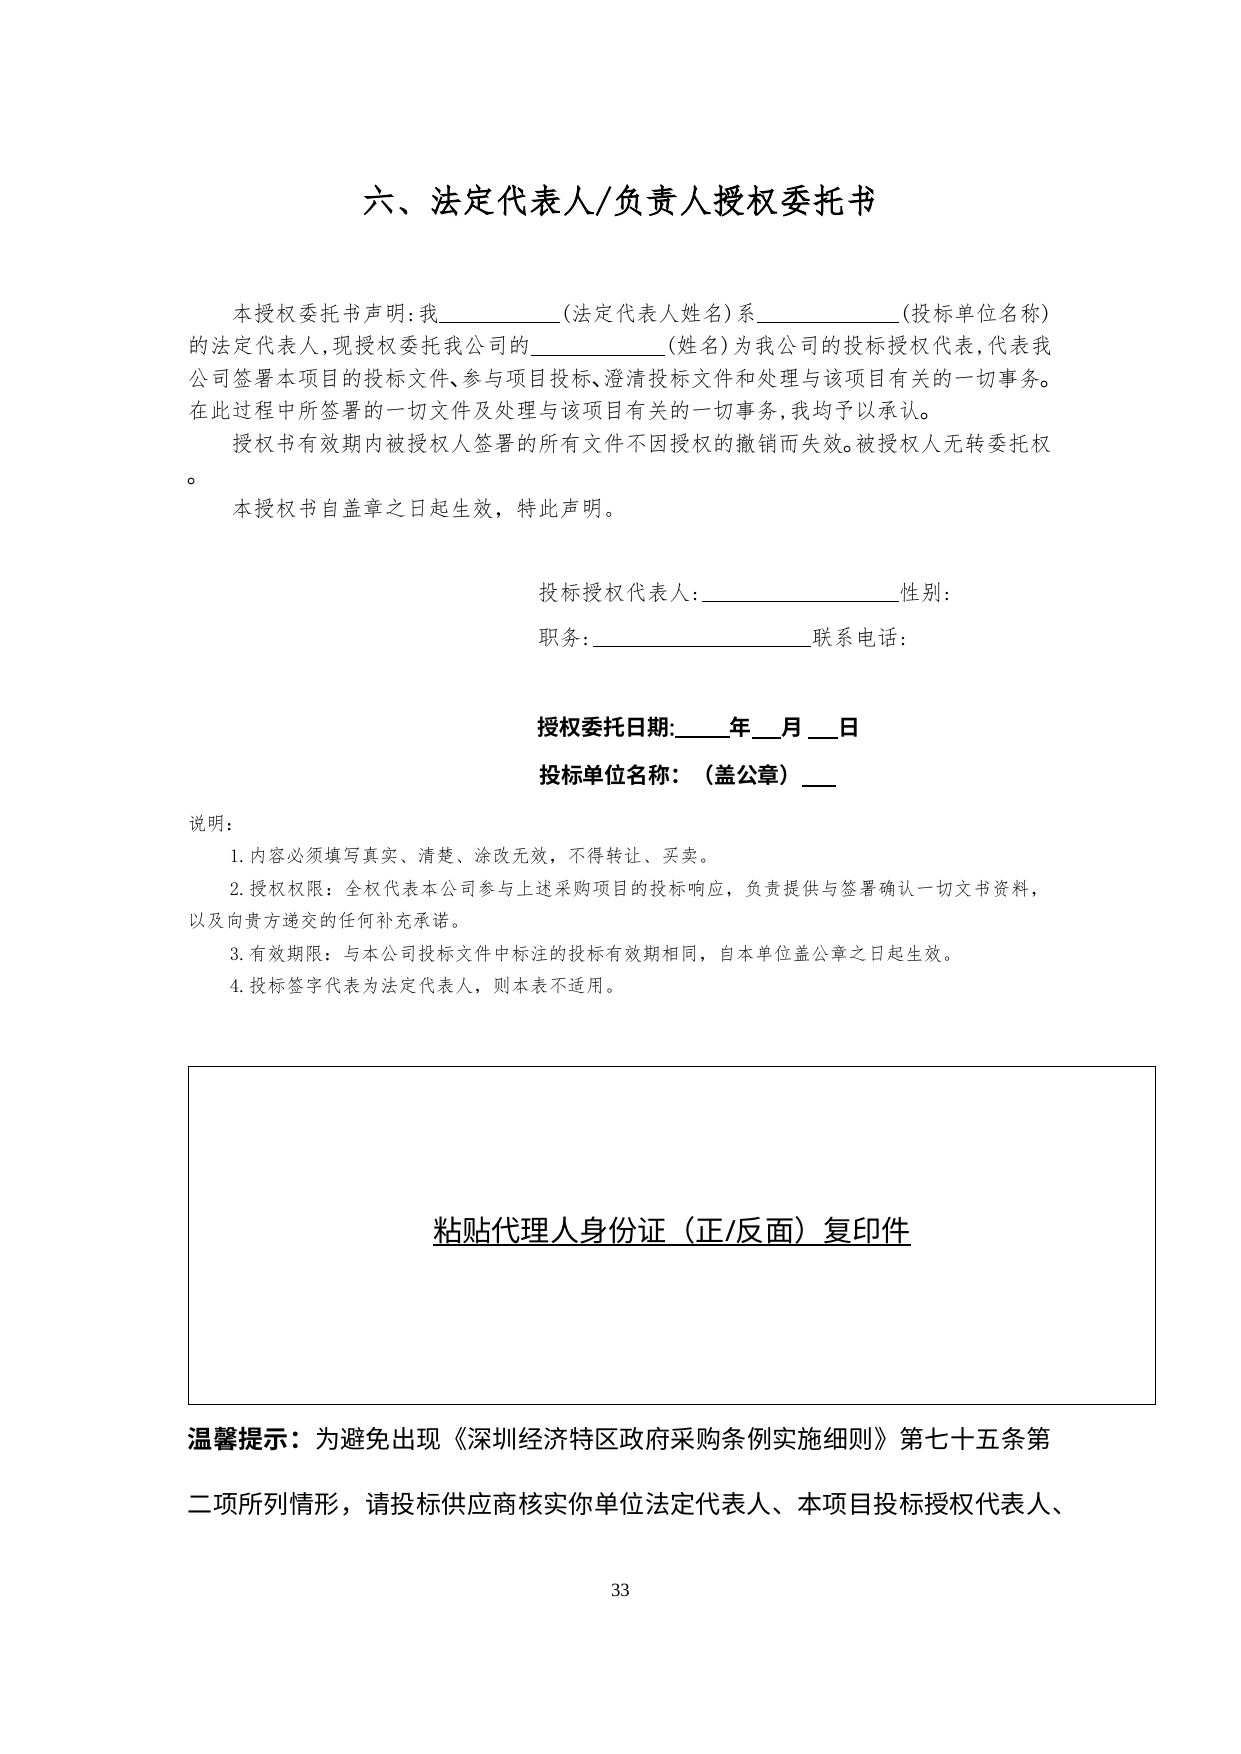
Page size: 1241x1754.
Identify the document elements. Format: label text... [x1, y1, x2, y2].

text 3.有效期限：与本公司投标文件中标注的投标有效期相同，自本单位盖公章之日起生效。 [187, 936, 1053, 968]
text 职务: 联系电话: [537, 619, 1053, 652]
text 本授权书自盖章之日起生效，特此声明。 [187, 491, 1053, 523]
text 投标单位名称：（盖公章） [187, 758, 1053, 790]
text 授权书有效期内被授权人签署的所有文件不因授权的撤销而失效｡被授权人无转委托权｡ [187, 426, 1053, 491]
text 温馨提示：为避免出现《深圳经济特区政府采购条例实施细则》第七十五条第二项所列情形，请投标供应商核实你单位法定代表人、本项目投标授权代表人、项目负责人（如有）、主要技术人员（如有）等是否在你公司缴纳社会保险。六、法定代表人/负责人授权委托书 [187, 166, 1053, 231]
text 1.内容必须填写真实、清楚、涂改无效，不得转让、买卖。 [187, 838, 1053, 871]
text 投标授权代表人: 性别: [537, 574, 1053, 607]
text 本授权委托书声明:我 (法定代表人姓名)系 (投标单位名称)的法定代表人,现授权委托我公司的 (姓名)为我公司的投标授权代表,代表我公司签署本项目的投标文件､参与项目投标､澄清投标文件和处理与该项目有关的一切事务｡在此过程中所签署的一切文件及处理与该项目有关的一切事务,我均予以承认｡ [187, 296, 1053, 426]
text 4.投标签字代表为法定代表人，则本表不适用。 [188, 968, 1053, 1001]
text 说明： [188, 806, 1053, 838]
text 2.授权权限：全权代表本公司参与上述采购项目的投标响应，负责提供与签署确认一切文书资料，以及向贵方递交的任何补充承诺。 [187, 871, 1053, 936]
table_header 粘贴代理人身份证（正/反面）复印件 [189, 1067, 1155, 1404]
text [187, 1405, 1053, 1535]
text 授权委托日期: 年 月 日 [537, 709, 1053, 742]
